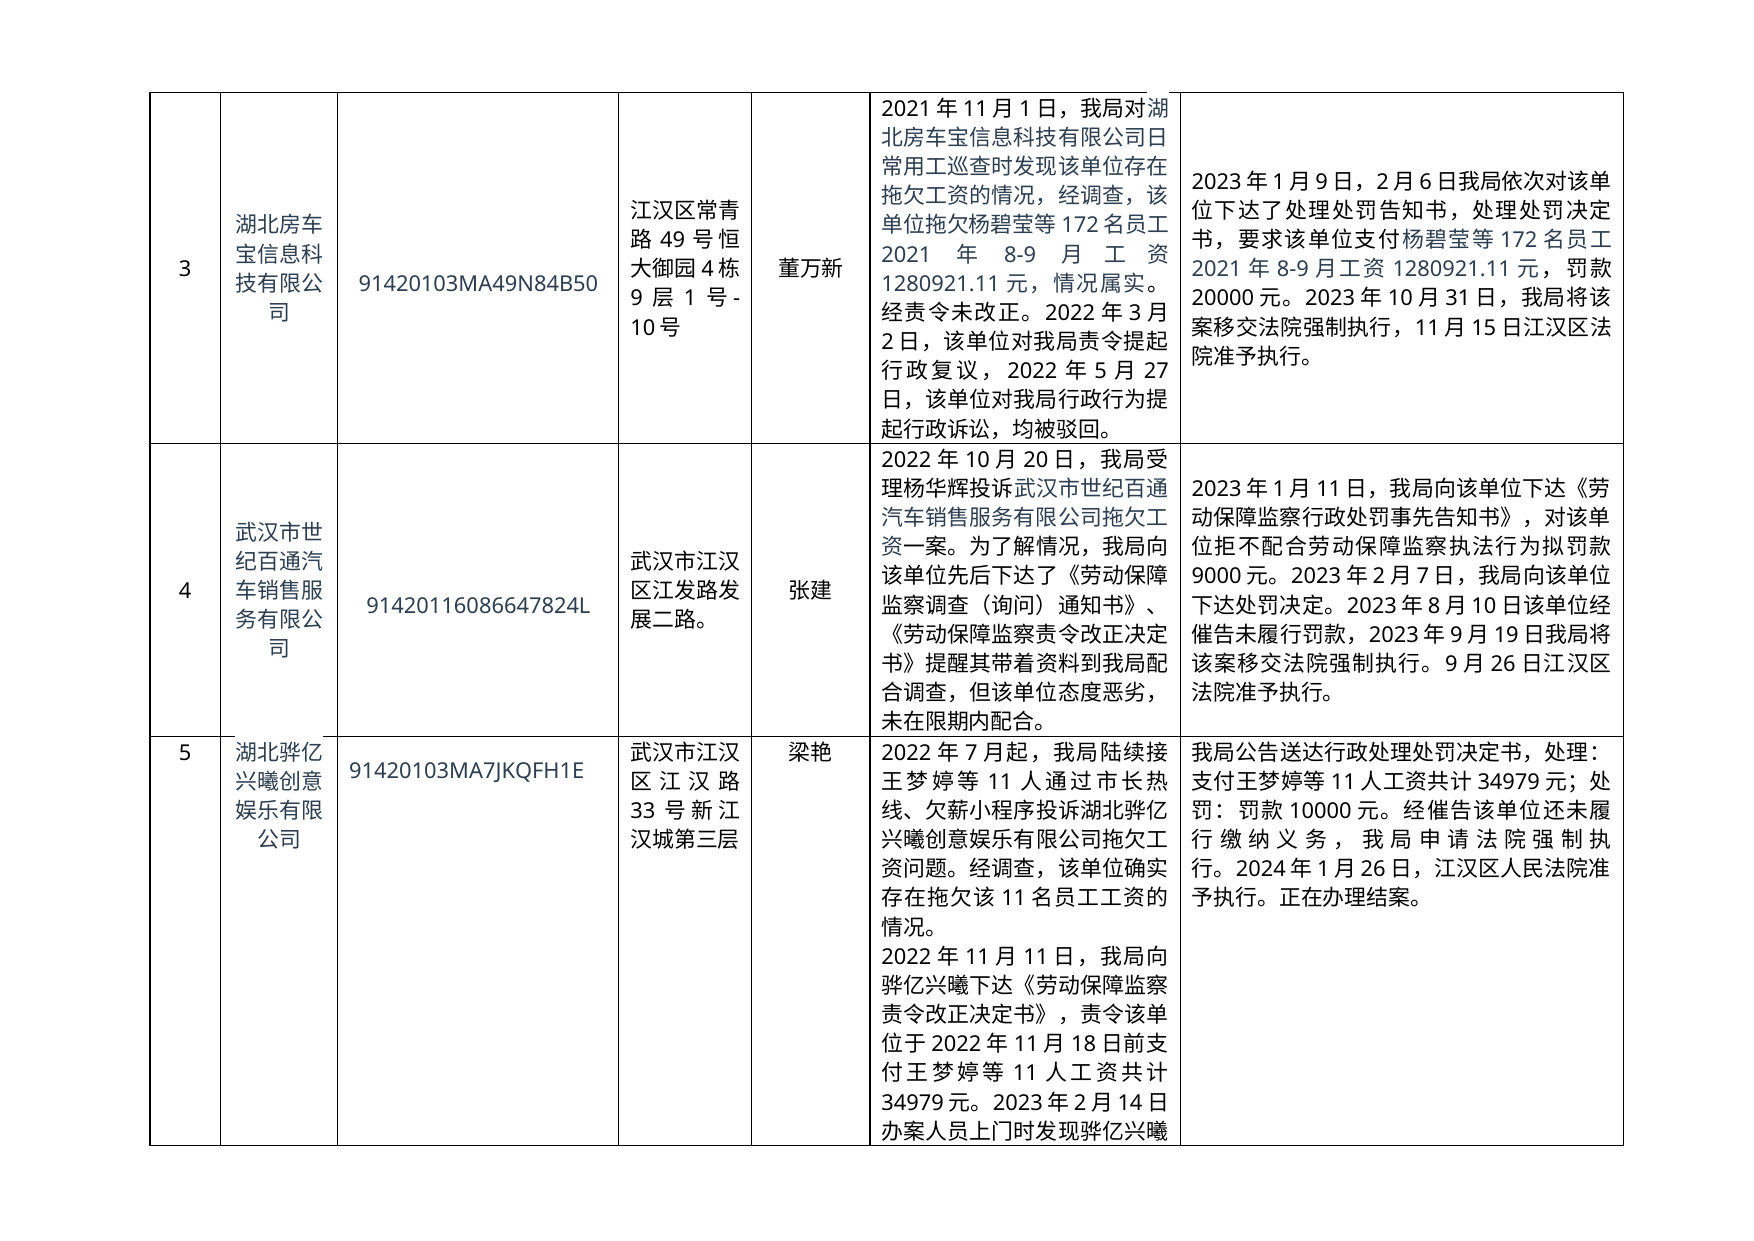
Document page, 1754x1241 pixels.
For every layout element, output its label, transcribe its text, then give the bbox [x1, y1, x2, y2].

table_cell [1181, 737, 1623, 1145]
table_cell 张建 [752, 444, 869, 736]
table_cell 江汉区常青路49号恒大御园4栋9层1号-10号 [619, 93, 751, 443]
table_cell 2022年10月20日，我局受理杨华辉投诉武汉市世纪百通汽车销售服务有限公司拖欠工资一案。为了解情况，我局向该单位先后下达了《劳动保障监察调查（询问）通知书》、《劳动保障监察责令改正决定书》提醒其带着资料到我局配合调查，但该单位态度恶劣，未在限期内配合。 [871, 444, 1180, 736]
table_cell 梁艳 [752, 737, 869, 1145]
table_cell 91420116086647824L [338, 444, 618, 736]
table_cell 湖北房车宝信息科技有限公司 [221, 93, 337, 443]
table_cell 91420103MA49N84B50 [338, 93, 618, 443]
table_cell 2023年1月9日，2月6日我局依次对该单位下达了处理处罚告知书，处理处罚决定书，要求该单位支付杨碧莹等172名员工2021年8-9月工资1280921.11元，罚款20000元。2023年10月31日，我局将该案移交法院强制执行，11月15日江汉区法院准予执行。 [1181, 93, 1623, 443]
table_cell 董万新 [752, 93, 869, 443]
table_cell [871, 737, 1180, 1145]
table_cell 4 [151, 444, 220, 736]
table_cell 2023年1月11日，我局向该单位下达《劳动保障监察行政处罚事先告知书》，对该单位拒不配合劳动保障监察执法行为拟罚款9000元。2023年2月7日，我局向该单位下达处罚决定。2023年8月10日该单位经催告未履行罚款，2023年9月19日我局将该案移交法院强制执行。9月26日江汉区法院准予执行。 [1181, 444, 1623, 736]
table_cell 5 [151, 737, 220, 1145]
table_cell 武汉市世纪百通汽车销售服务有限公司 [221, 444, 337, 736]
table_cell 武汉市江汉区江汉路33号新江汉城第三层 [619, 737, 751, 1145]
table_cell 3 [151, 93, 220, 443]
table_cell 91420103MA7JKQFH1E [338, 737, 618, 1145]
table_cell 武汉市江汉区江发路发展二路。 [619, 444, 751, 736]
table_cell 湖北骅亿兴曦创意娱乐有限公司 [221, 737, 337, 1145]
table_cell 2021年11月1日，我局对湖北房车宝信息科技有限公司日常用工巡查时发现该单位存在拖欠工资的情况，经调查，该单位拖欠杨碧莹等172名员工2021年8-9月工资1280921.11元，情况属实。经责令未改正。2022年3月2日，该单位对我局责令提起行政复议，2022年5月27日，该单位对我局行政行为提起行政诉讼，均被驳回。 [871, 93, 1180, 443]
